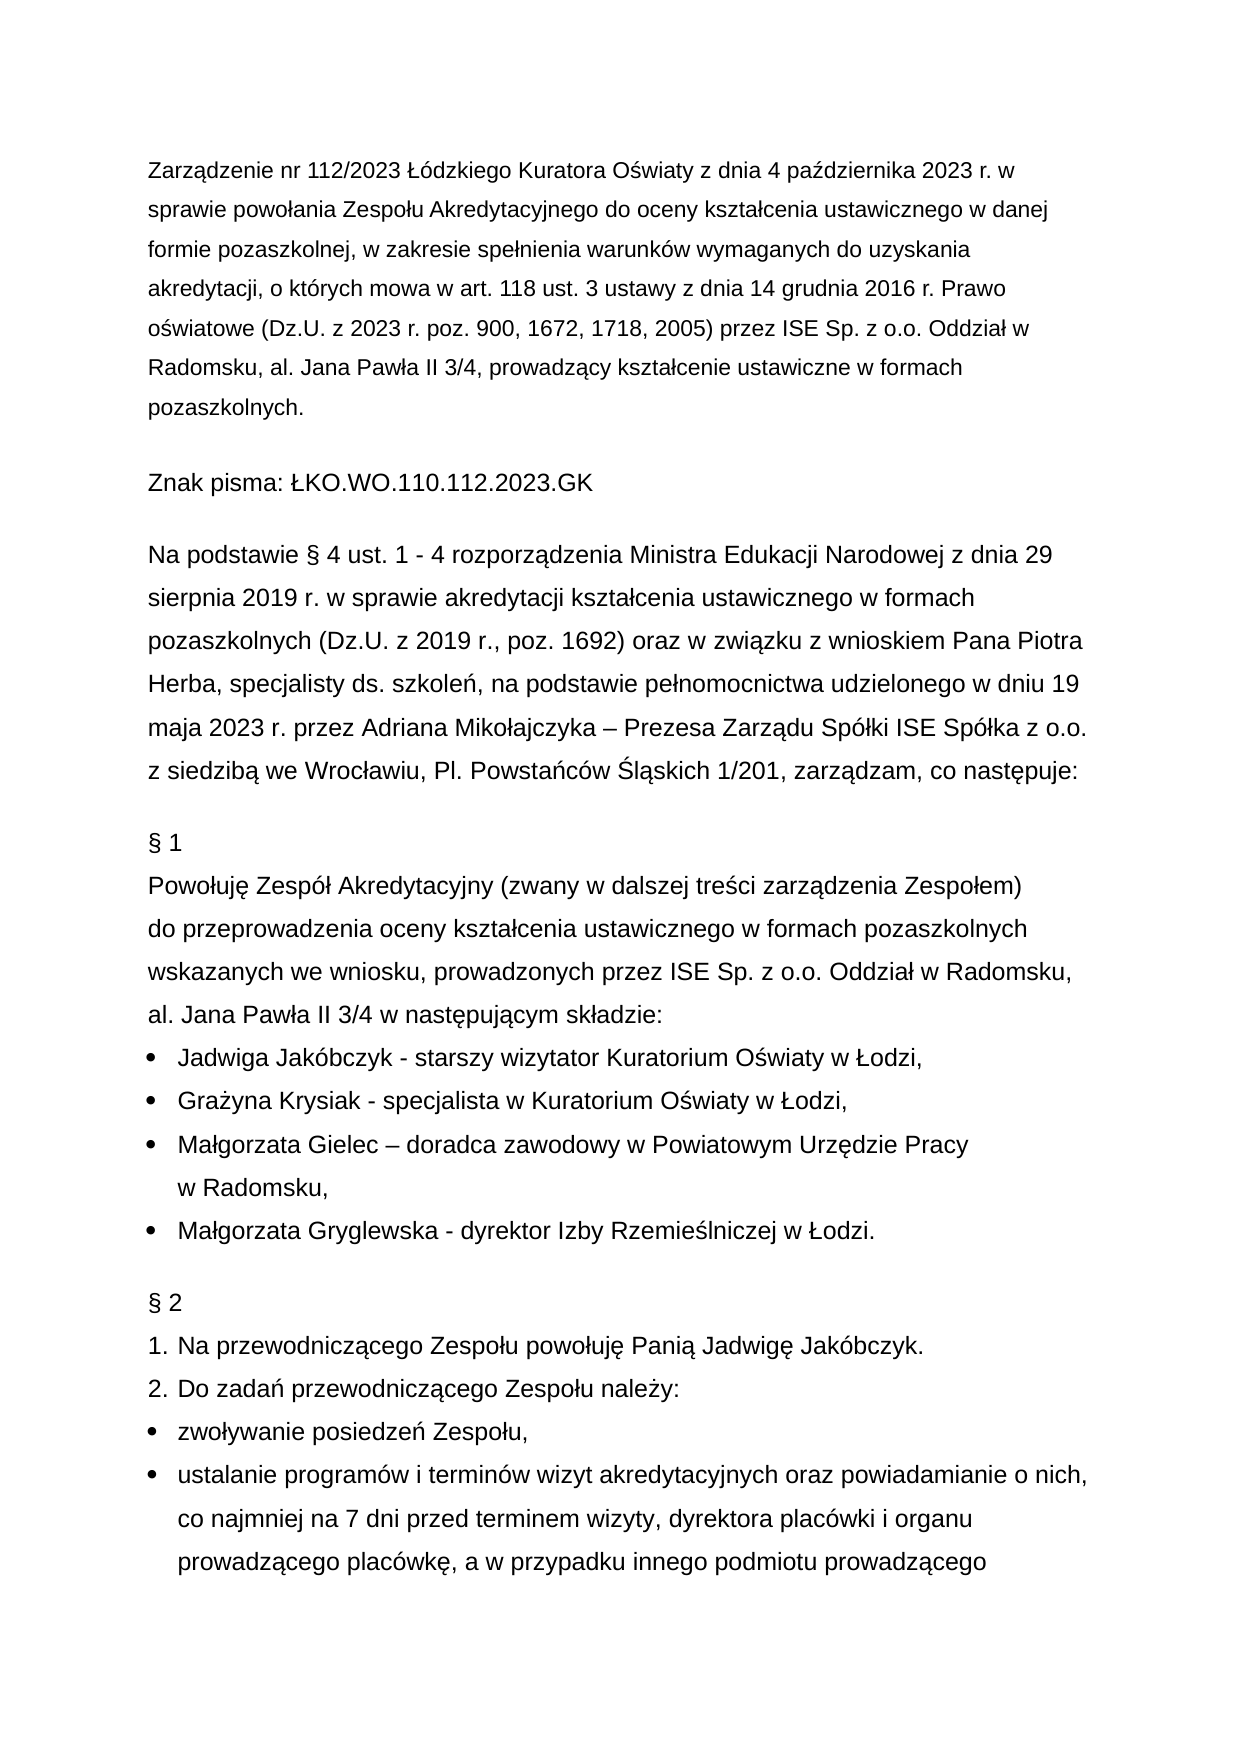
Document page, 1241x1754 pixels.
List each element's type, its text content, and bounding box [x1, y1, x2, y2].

text § 1 [148, 827, 1093, 856]
list Małgorzata Gielec – doradca zawodowy w Powiatowym Urzędzie Pracy w Radomsku, [146, 1129, 1093, 1202]
list Małgorzata Gryglewska - dyrektor Izby Rzemieślniczej w Łodzi. [146, 1216, 1093, 1245]
text Znak pisma: ŁKO.WO.110.112.2023.GK [148, 468, 1093, 497]
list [148, 1461, 1093, 1576]
text Na podstawie § 4 ust. 1 - 4 rozporządzenia Ministra Edukacji Narodowej z dnia 29 sierpnia 2019 r. w sprawie akredytacji kształcenia ustawicznego w formach pozaszkolnych (Dz.U. z 2019 r., poz. 1692) oraz w związku z wnioskiem Pana Piotra Herba, specjalisty ds. szkoleń, na podstawie pełnomocnictwa udzielonego w dniu 19 maja 2023 r. przez Adriana Mikołajczyka – Prezesa Zarządu Spółki ISE Spółka z o.o. z siedzibą we Wrocławiu, Pl. Powstańców Śląskich 1/201, zarządzam, co następuje: [148, 540, 1093, 784]
list Do zadań przewodniczącego Zespołu należy: [148, 1374, 1093, 1403]
text Powołuję Zespół Akredytacyjny (zwany w dalszej treści zarządzenia Zespołem) do przeprowadzenia oceny kształcenia ustawicznego w formach pozaszkolnych wskazanych we wniosku, prowadzonych przez ISE Sp. z o.o. Oddział w Radomsku, al. Jana Pawła II 3/4 w następującym składzie: [148, 871, 1093, 1029]
list Na przewodniczącego Zespołu powołuję Panią Jadwigę Jakóbczyk. [148, 1331, 1093, 1360]
list zwoływanie posiedzeń Zespołu, [148, 1417, 1093, 1446]
text § 2 [148, 1288, 1093, 1317]
title Zarządzenie nr 112/2023 Łódzkiego Kuratora Oświaty z dnia 4 października 2023 r. w sprawie powołania Zespołu Akredytacyjnego do oceny kształcenia ustawicznego w danej formie pozaszkolnej, w zakresie spełnienia warunków wymaganych do uzyskania akredytacji, o których mowa w art. 118 ust. 3 ustawy z dnia 14 grudnia 2016 r. Prawo oświatowe (Dz.U. z 2023 r. poz. 900, 1672, 1718, 2005) przez ISE Sp. z o.o. Oddział w Radomsku, al. Jana Pawła II 3/4, prowadzący kształcenie ustawiczne w formach pozaszkolnych. [148, 157, 1093, 420]
list Grażyna Krysiak - specjalista w Kuratorium Oświaty w Łodzi, [146, 1086, 1093, 1115]
list Jadwiga Jakóbczyk - starszy wizytator Kuratorium Oświaty w Łodzi, [146, 1043, 1093, 1072]
